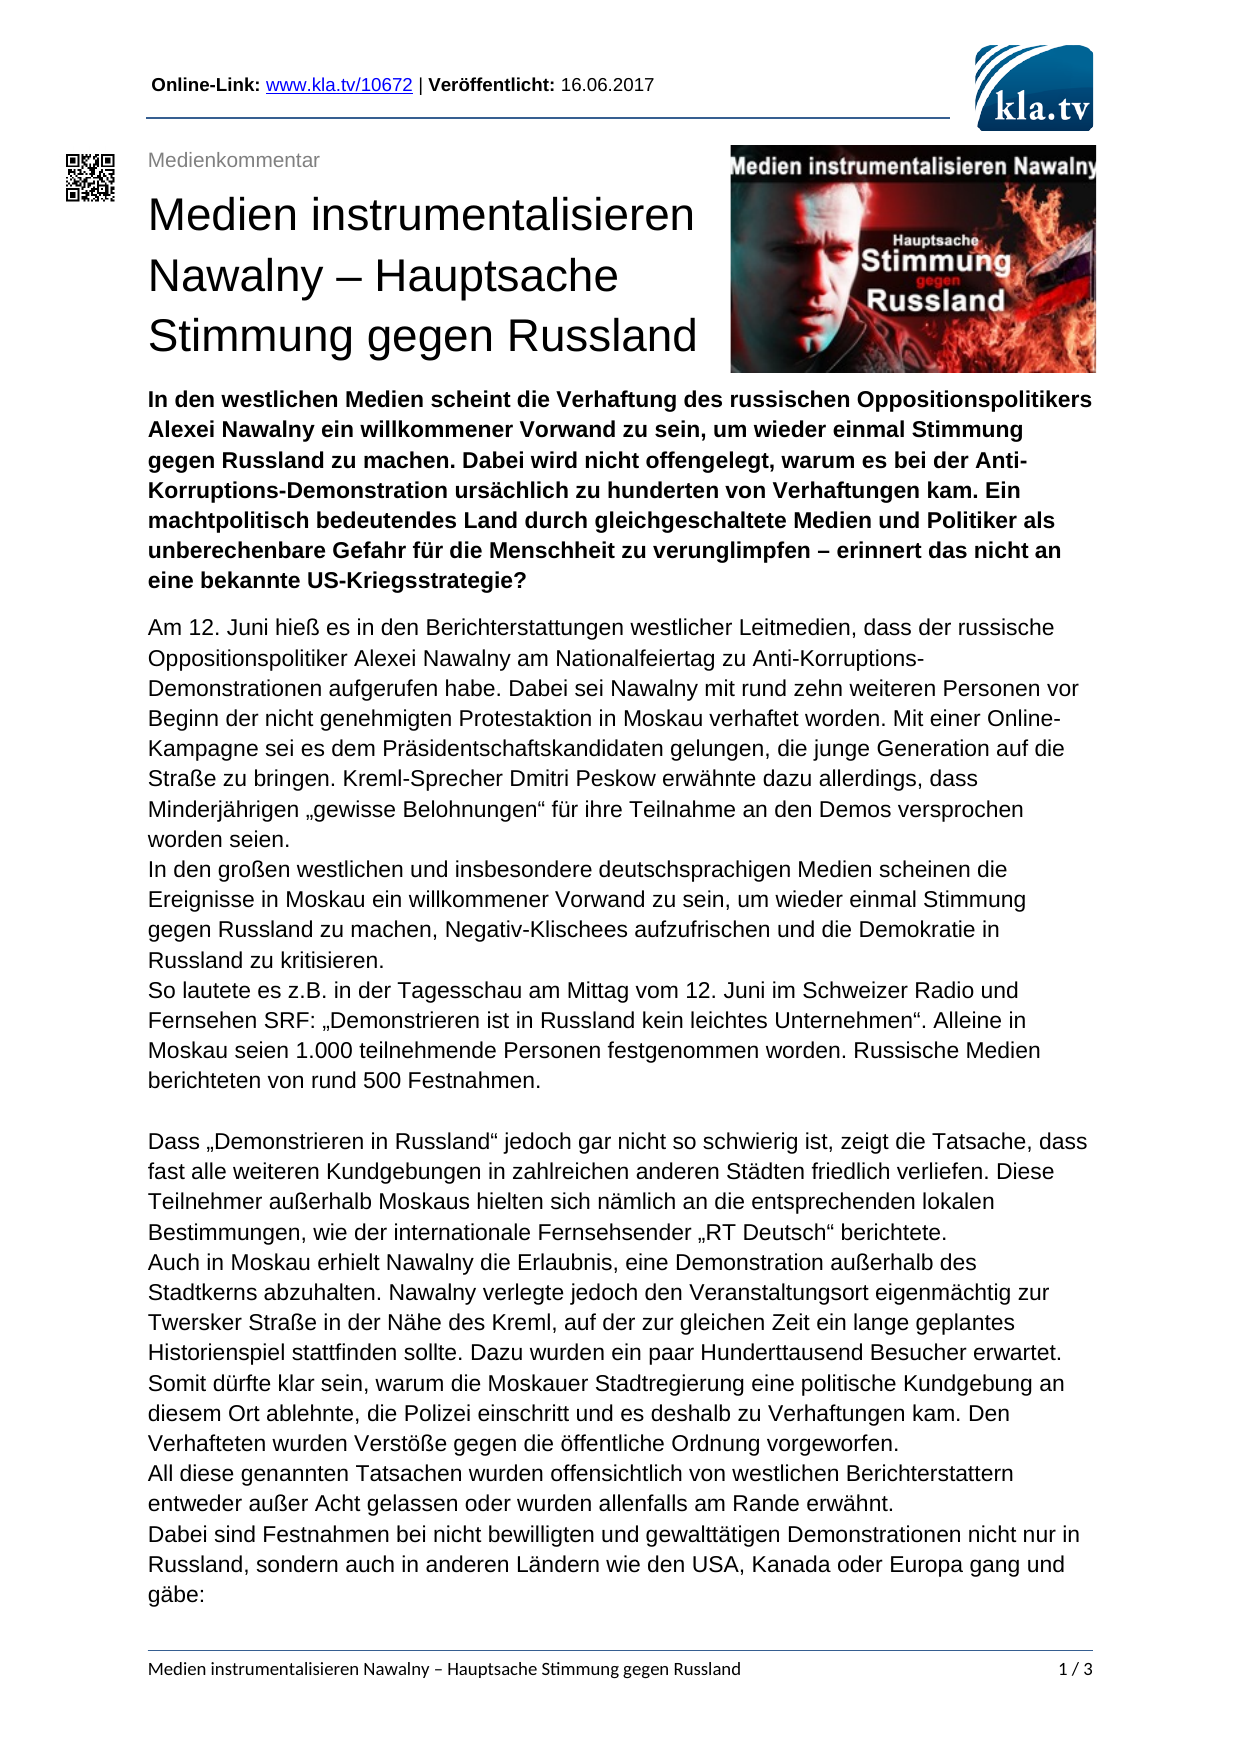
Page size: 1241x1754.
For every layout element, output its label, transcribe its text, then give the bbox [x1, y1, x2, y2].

text Medienkommentar [148, 148, 1093, 172]
text Medien instrumentalisieren Nawalny – Hauptsache Stimmung gegen Russland [148, 188, 1093, 362]
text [148, 614, 1093, 1607]
text In den westlichen Medien scheint die Verhaftung des russischen Oppositionspolitikers Alexei Nawalny ein willkommener Vorwand zu sein, um wieder einmal Stimmung gegen Russland zu machen. Dabei wird nicht offengelegt, warum es bei der Anti-Korruptions-Demonstration ursächlich zu hunderten von Verhaftungen kam. Ein machtpolitisch bedeutendes Land durch gleichgeschaltete Medien und Politiker als unberechenbare Gefahr für die Menschheit zu verunglimpfen – erinnert das nicht an eine bekannte US-Kriegsstrategie? [148, 386, 1093, 594]
